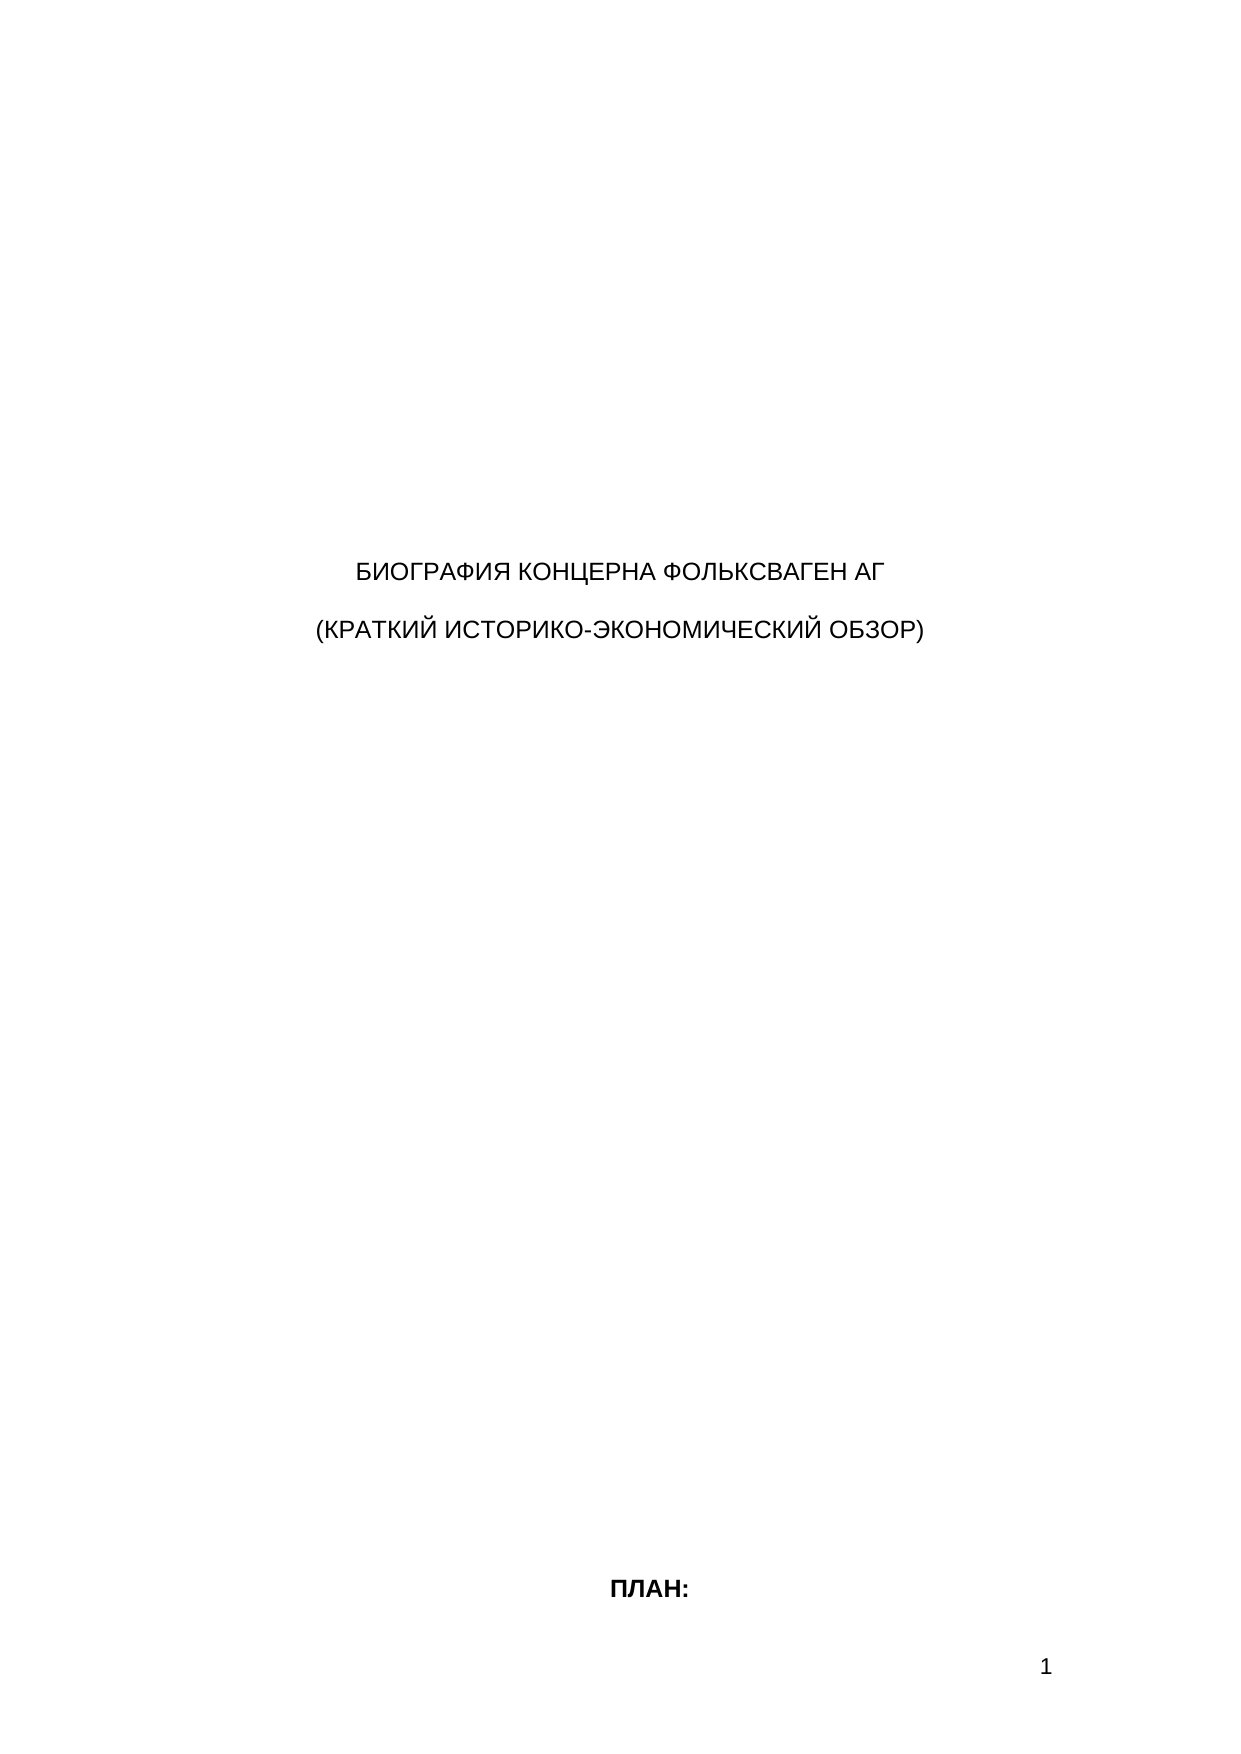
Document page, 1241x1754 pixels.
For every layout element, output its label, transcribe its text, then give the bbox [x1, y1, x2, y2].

text БИОГРАФИЯ КОНЦЕРНА ФОЛЬКСВАГЕН АГ [187, 557, 1053, 586]
text (КРАТКИЙ ИСТОРИКО-ЭКОНОМИЧЕСКИЙ ОБЗОР) [187, 615, 1053, 644]
text ПЛАН: [187, 1574, 1053, 1603]
